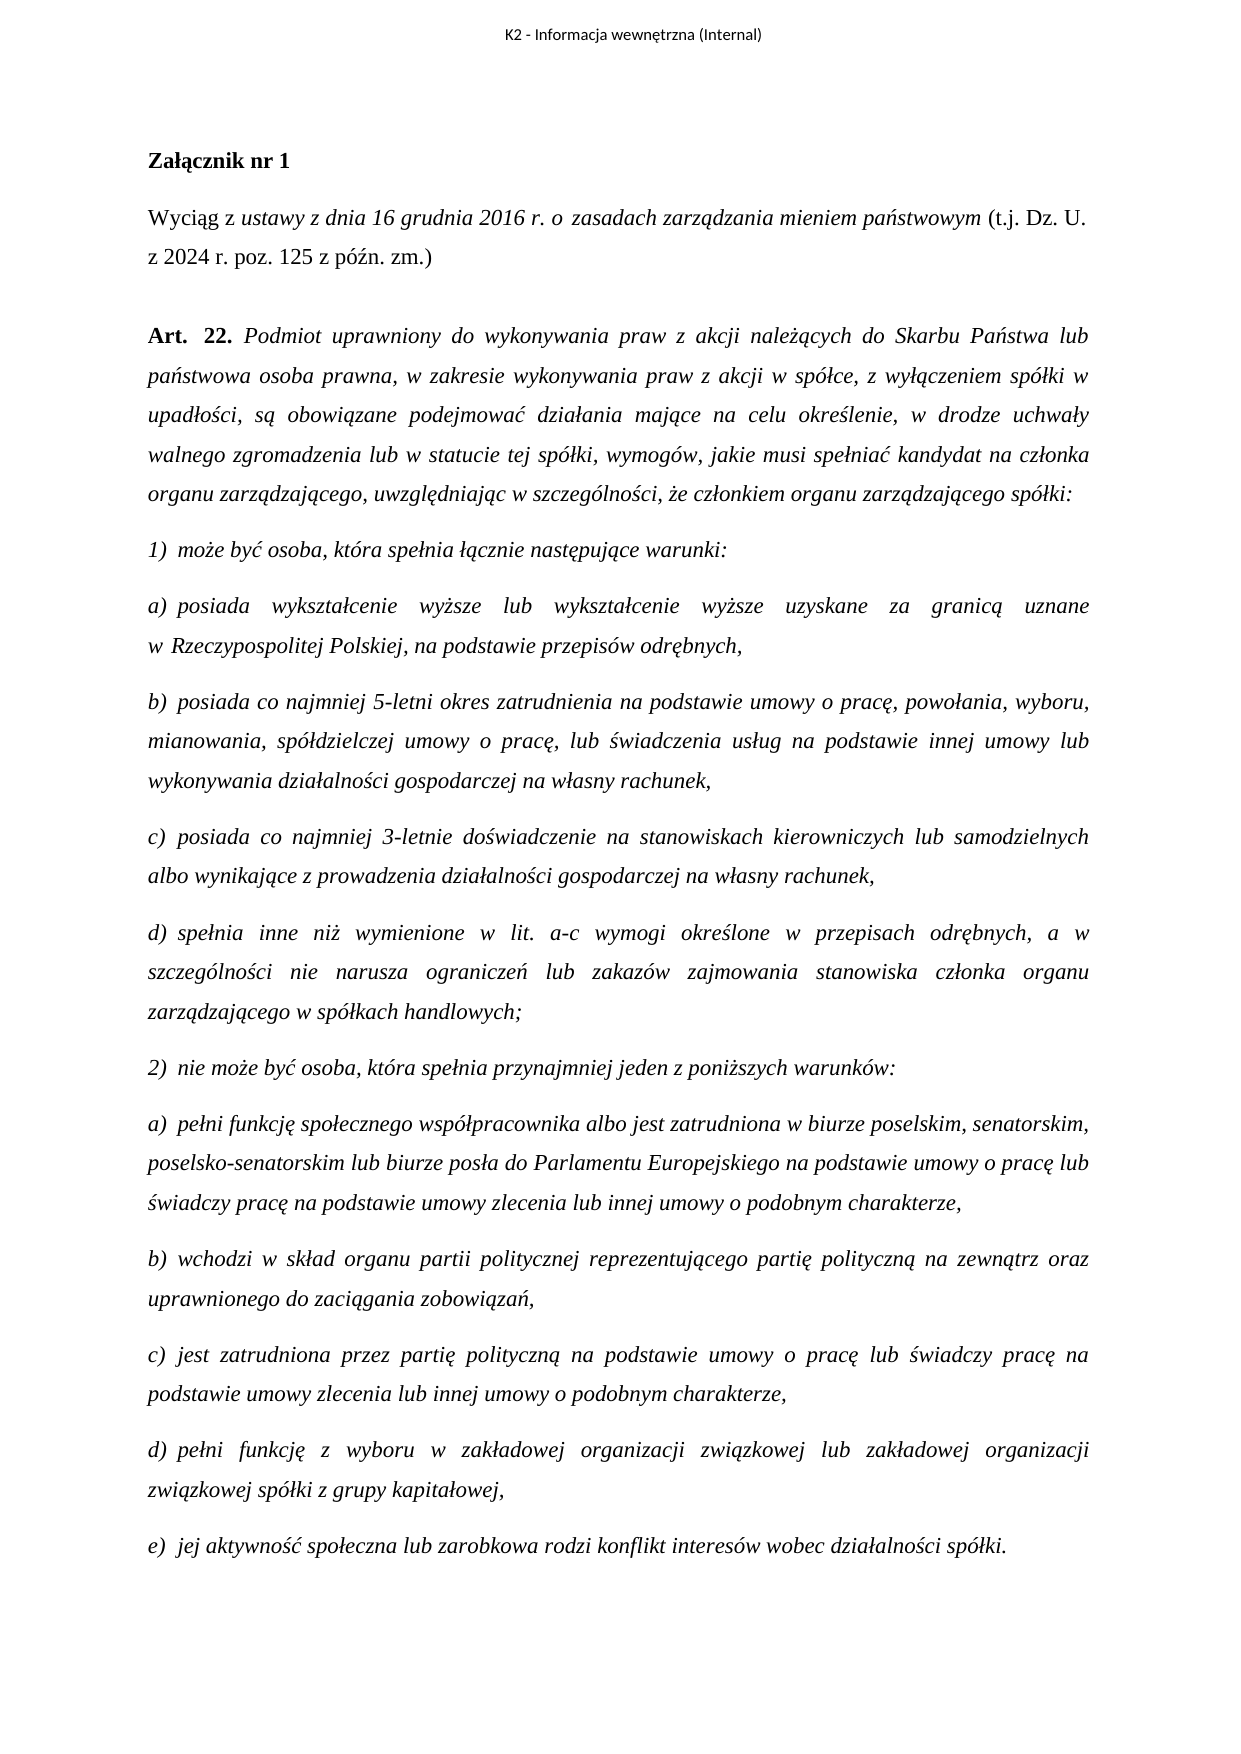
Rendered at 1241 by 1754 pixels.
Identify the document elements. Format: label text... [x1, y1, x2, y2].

text b) wchodzi w skład organu partii politycznej reprezentującego partię polityczną na zewnątrz oraz uprawnionego do zaciągania zobowiązań, [148, 1245, 1093, 1311]
text a) pełni funkcję społecznego współpracownika albo jest zatrudniona w biurze poselskim, senatorskim, poselsko-senatorskim lub biurze posła do Parlamentu Europejskiego na podstawie umowy o pracę lub świadczy pracę na podstawie umowy zlecenia lub innej umowy o podobnym charakterze, [148, 1110, 1093, 1215]
text 1) może być osoba, która spełnia łącznie następujące warunki: [148, 536, 1093, 563]
text c) posiada co najmniej 3-letnie doświadczenie na stanowiskach kierowniczych lub samodzielnych albo wynikające z prowadzenia działalności gospodarczej na własny rachunek, [148, 823, 1093, 889]
text Załącznik nr 1 [148, 148, 1093, 174]
text d) pełni funkcję z wyboru w zakładowej organizacji związkowej lub zakładowej organizacji związkowej spółki z grupy kapitałowej, [148, 1436, 1093, 1502]
text b) posiada co najmniej 5-letni okres zatrudnienia na podstawie umowy o pracę, powołania, wyboru, mianowania, spółdzielczej umowy o pracę, lub świadczenia usług na podstawie innej umowy lub wykonywania działalności gospodarczej na własny rachunek, [148, 688, 1093, 793]
text Art. 22. Podmiot uprawniony do wykonywania praw z akcji należących do Skarbu Państwa lub państwowa osoba prawna, w zakresie wykonywania praw z akcji w spółce, z wyłączeniem spółki w upadłości, są obowiązane podejmować działania mające na celu określenie, w drodze uchwały walnego zgromadzenia lub w statucie tej spółki, wymogów, jakie musi spełniać kandydat na członka organu zarządzającego, uwzględniając w szczególności, że członkiem organu zarządzającego spółki: [148, 322, 1093, 506]
text d) spełnia inne niż wymienione w lit. a-c wymogi określone w przepisach odrębnych, a w szczególności nie narusza ograniczeń lub zakazów zajmowania stanowiska członka organu zarządzającego w spółkach handlowych; [148, 919, 1093, 1024]
text 2) nie może być osoba, która spełnia przynajmniej jeden z poniższych warunków: [148, 1054, 1093, 1080]
text Wyciąg z ustawy z dnia 16 grudnia 2016 r. o zasadach zarządzania mieniem państwowym (t.j. Dz. U. z 2024 r. poz. 125 z późn. zm.) [148, 204, 1093, 269]
text e) jej aktywność społeczna lub zarobkowa rodzi konflikt interesów wobec działalności spółki. [148, 1532, 1093, 1558]
text a) posiada wykształcenie wyższe lub wykształcenie wyższe uzyskane za granicą uznane w Rzeczypospolitej Polskiej, na podstawie przepisów odrębnych, [148, 592, 1093, 658]
text c) jest zatrudniona przez partię polityczną na podstawie umowy o pracę lub świadczy pracę na podstawie umowy zlecenia lub innej umowy o podobnym charakterze, [148, 1341, 1093, 1407]
